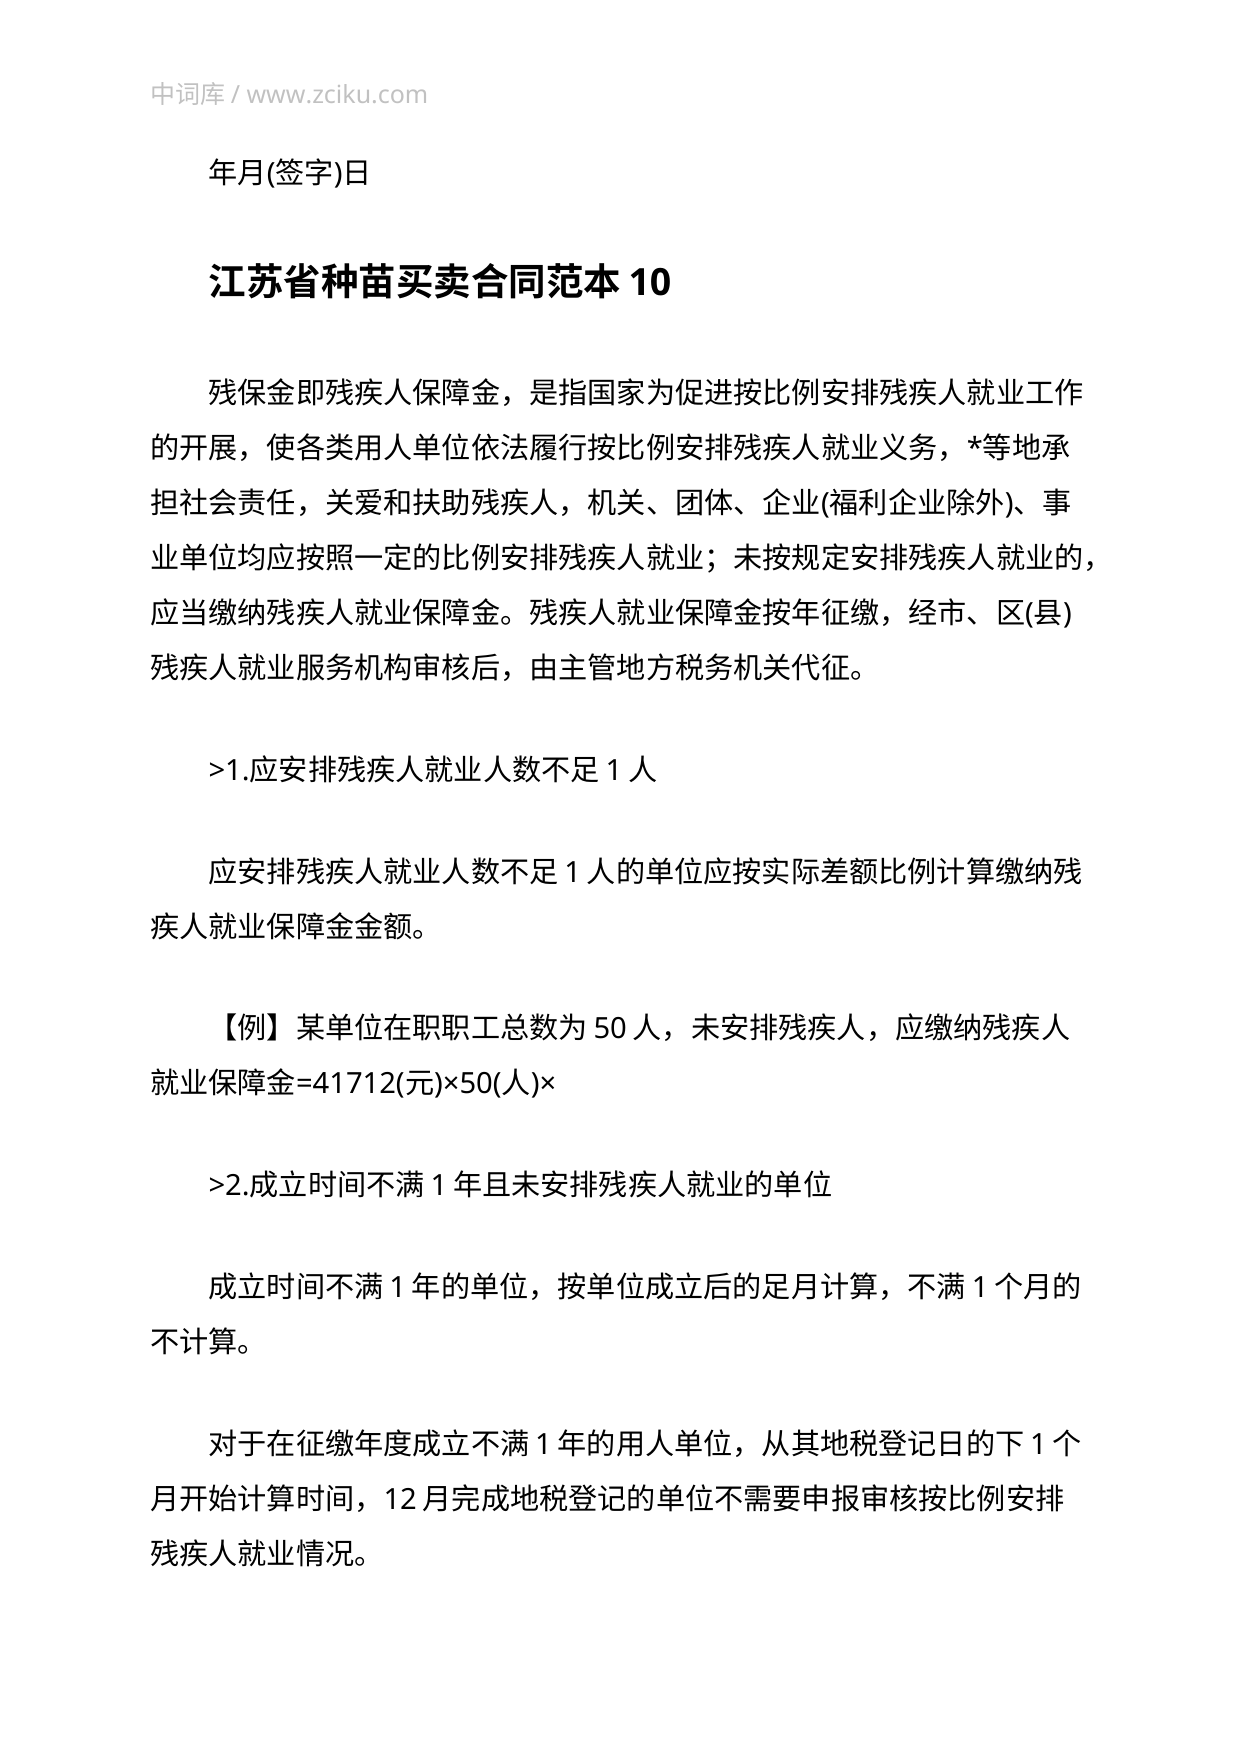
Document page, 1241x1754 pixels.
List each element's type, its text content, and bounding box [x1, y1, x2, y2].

text 年月(签字)日 [150, 150, 1090, 192]
text 对于在征缴年度成立不满1年的用人单位，从其地税登记日的下1个月开始计算时间，12月完成地税登记的单位不需要申报审核按比例安排残疾人就业情况。 [150, 1421, 1090, 1573]
text 江苏省种苗买卖合同范本10 [150, 252, 1090, 306]
text 应安排残疾人就业人数不足1人的单位应按实际差额比例计算缴纳残疾人就业保障金金额。 [150, 848, 1090, 945]
text >1.应安排残疾人就业人数不足1人 [150, 746, 1090, 788]
text 残保金即残疾人保障金，是指国家为促进按比例安排残疾人就业工作的开展，使各类用人单位依法履行按比例安排残疾人就业义务，*等地承担社会责任，关爱和扶助残疾人，机关、团体、企业(福利企业除外)、事业单位均应按照一定的比例安排残疾人就业；未按规定安排残疾人就业的，应当缴纳残疾人就业保障金。残疾人就业保障金按年征缴，经市、区(县)残疾人就业服务机构审核后，由主管地方税务机关代征。 [150, 369, 1090, 687]
text 成立时间不满1年的单位，按单位成立后的足月计算，不满1个月的不计算。 [150, 1264, 1090, 1361]
text >2.成立时间不满1年且未安排残疾人就业的单位 [150, 1162, 1090, 1204]
text 【例】某单位在职职工总数为50人，未安排残疾人，应缴纳残疾人就业保障金=41712(元)×50(人)× [150, 1005, 1090, 1102]
